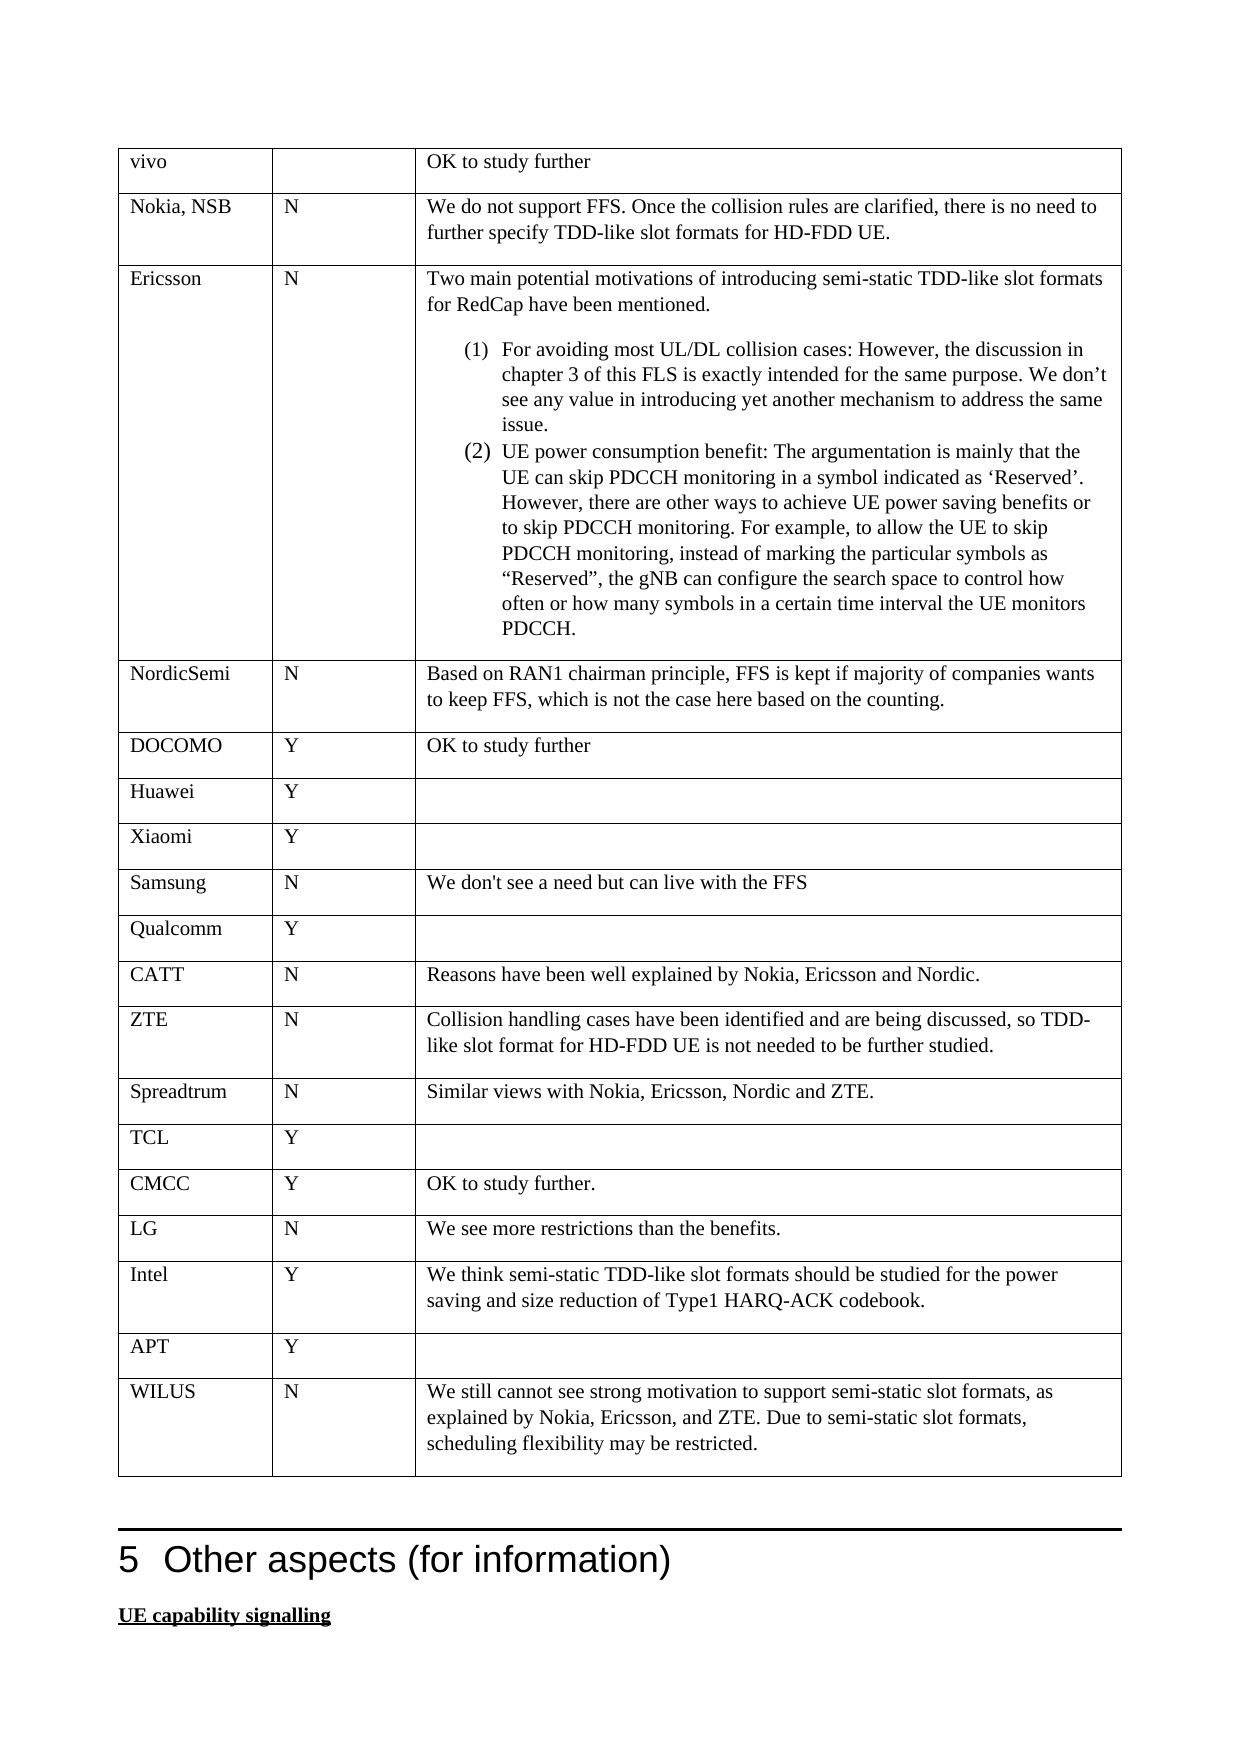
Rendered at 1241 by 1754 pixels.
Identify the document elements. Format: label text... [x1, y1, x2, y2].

table_cell Nokia, NSB [119, 194, 272, 265]
table_cell N [273, 1007, 415, 1078]
table_cell N [273, 661, 415, 732]
table_cell Ericsson [119, 266, 272, 660]
table_cell [416, 916, 1121, 961]
table_cell Xiaomi [119, 824, 272, 869]
table_cell Y [273, 779, 415, 823]
table_cell NordicSemi [119, 661, 272, 732]
table_cell CMCC [119, 1170, 272, 1215]
table_cell Y [273, 733, 415, 778]
table_cell ZTE [119, 1007, 272, 1078]
table_cell vivo [119, 149, 272, 193]
table_cell Samsung [119, 870, 272, 915]
table_cell APT [119, 1334, 272, 1378]
table_cell OK to study further [416, 733, 1121, 778]
table_cell CATT [119, 962, 272, 1006]
table_cell Y [273, 824, 415, 869]
table_cell Collision handling cases have been identified and are being discussed, so TDD-like slot format for HD-FDD UE is not needed to be further studied. [416, 1007, 1121, 1078]
table_cell [273, 149, 415, 193]
table_cell Huawei [119, 779, 272, 823]
table_cell DOCOMO [119, 733, 272, 778]
table_cell OK to study further [416, 149, 1121, 193]
table_cell Intel [119, 1262, 272, 1332]
subtitle Other aspects (for information) [118, 1531, 1122, 1580]
table_cell N [273, 1379, 415, 1476]
table_cell N [273, 266, 415, 660]
table_cell We think semi-static TDD-like slot formats should be studied for the power saving and size reduction of Type1 HARQ-ACK codebook. [416, 1262, 1121, 1332]
table_cell [416, 779, 1121, 823]
table_cell Y [273, 1262, 415, 1332]
table_cell Reasons have been well explained by Nokia, Ericsson and Nordic. [416, 962, 1121, 1006]
table_cell Y [273, 1334, 415, 1378]
table_cell Two main potential motivations of introducing semi-static TDD-like slot formats for RedCap have been mentioned. For avoiding most UL/DL collision cases: However, the discussion in chapter 3 of this FLS is exactly intended for the same purpose. We don’t see any value in introducing yet another mechanism to address the same issue. UE power consumption benefit: The argumentation is mainly that the UE can skip PDCCH monitoring in a symbol indicated as ‘Reserved’. However, there are other ways to achieve UE power saving benefits or to skip PDCCH monitoring. For example, to allow the UE to skip PDCCH monitoring, instead of marking the particular symbols as “Reserved”, the gNB can configure the search space to control how often or how many symbols in a certain time interval the UE monitors PDCCH. [416, 266, 1121, 660]
table_cell Y [273, 1125, 415, 1169]
table_cell OK to study further. [416, 1170, 1121, 1215]
table_cell [416, 1125, 1121, 1169]
table_cell [416, 1334, 1121, 1378]
table_cell Similar views with Nokia, Ericsson, Nordic and ZTE. [416, 1079, 1121, 1124]
table_cell N [273, 1079, 415, 1124]
text UE capability signalling [118, 1602, 1122, 1627]
table_cell N [273, 870, 415, 915]
table_cell TCL [119, 1125, 272, 1169]
table_cell Y [273, 916, 415, 961]
table_cell N [273, 194, 415, 265]
table_cell N [273, 962, 415, 1006]
table_cell We do not support FFS. Once the collision rules are clarified, there is no need to further specify TDD-like slot formats for HD-FDD UE. [416, 194, 1121, 265]
table_cell LG [119, 1216, 272, 1261]
table_cell Y [273, 1170, 415, 1215]
table_cell Spreadtrum [119, 1079, 272, 1124]
table_cell [416, 824, 1121, 869]
table_cell Based on RAN1 chairman principle, FFS is kept if majority of companies wants to keep FFS, which is not the case here based on the counting. [416, 661, 1121, 732]
table_cell We still cannot see strong motivation to support semi-static slot formats, as explained by Nokia, Ericsson, and ZTE. Due to semi-static slot formats, scheduling flexibility may be restricted. [416, 1379, 1121, 1476]
table_cell WILUS [119, 1379, 272, 1476]
table_cell N [273, 1216, 415, 1261]
table_cell We see more restrictions than the benefits. [416, 1216, 1121, 1261]
table_cell We don't see a need but can live with the FFS [416, 870, 1121, 915]
table_cell Qualcomm [119, 916, 272, 961]
